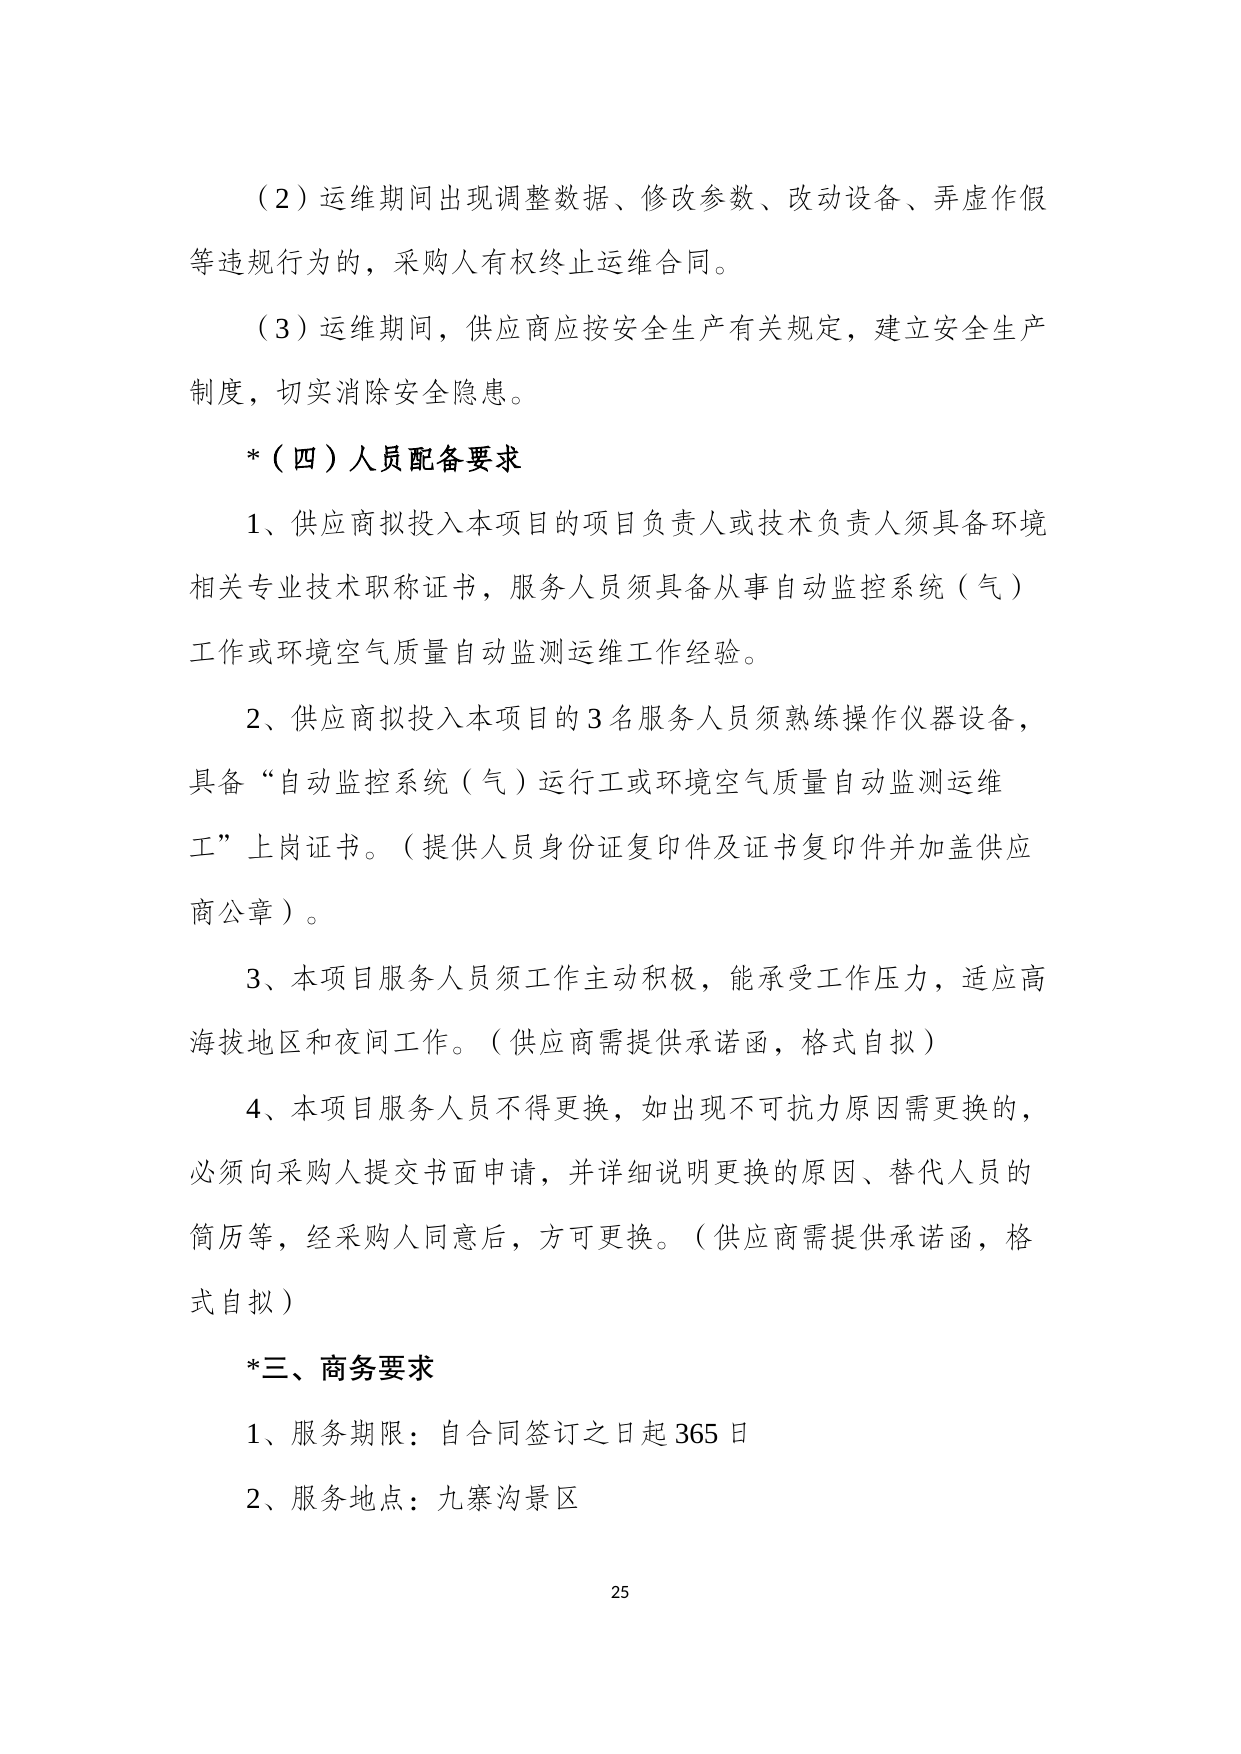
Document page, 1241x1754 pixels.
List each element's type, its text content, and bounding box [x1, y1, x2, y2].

subtitle （3）运维期间，供应商应按安全生产有关规定，建立安全生产制度，切实消除安全隐患。 [187, 296, 1053, 426]
subtitle 2、供应商拟投入本项目的3名服务人员须熟练操作仪器设备，具备“自动监控系统（气）运行工或环境空气质量自动监测运维工”上岗证书。（提供人员身份证复印件及证书复印件并加盖供应商公章）。 [187, 686, 1053, 946]
subtitle 3、本项目服务人员须工作主动积极，能承受工作压力，适应高海拔地区和夜间工作。（供应商需提供承诺函，格式自拟） [187, 946, 1053, 1076]
text *三、商务要求 [187, 1336, 1053, 1401]
subtitle 4、本项目服务人员不得更换，如出现不可抗力原因需更换的，必须向采购人提交书面申请，并详细说明更换的原因、替代人员的简历等，经采购人同意后，方可更换。（供应商需提供承诺函，格式自拟） [187, 1076, 1053, 1336]
subtitle 1、供应商拟投入本项目的项目负责人或技术负责人须具备环境相关专业技术职称证书，服务人员须具备从事自动监控系统（气）工作或环境空气质量自动监测运维工作经验。 [187, 491, 1053, 686]
subtitle （2）运维期间出现调整数据、修改参数、改动设备、弄虚作假等违规行为的，采购人有权终止运维合同。 [187, 166, 1053, 296]
subtitle 2、服务地点：九寨沟景区 [187, 1466, 1053, 1531]
subtitle 1、服务期限：自合同签订之日起365日 [187, 1401, 1053, 1466]
subtitle *（四）人员配备要求 [187, 426, 1053, 491]
